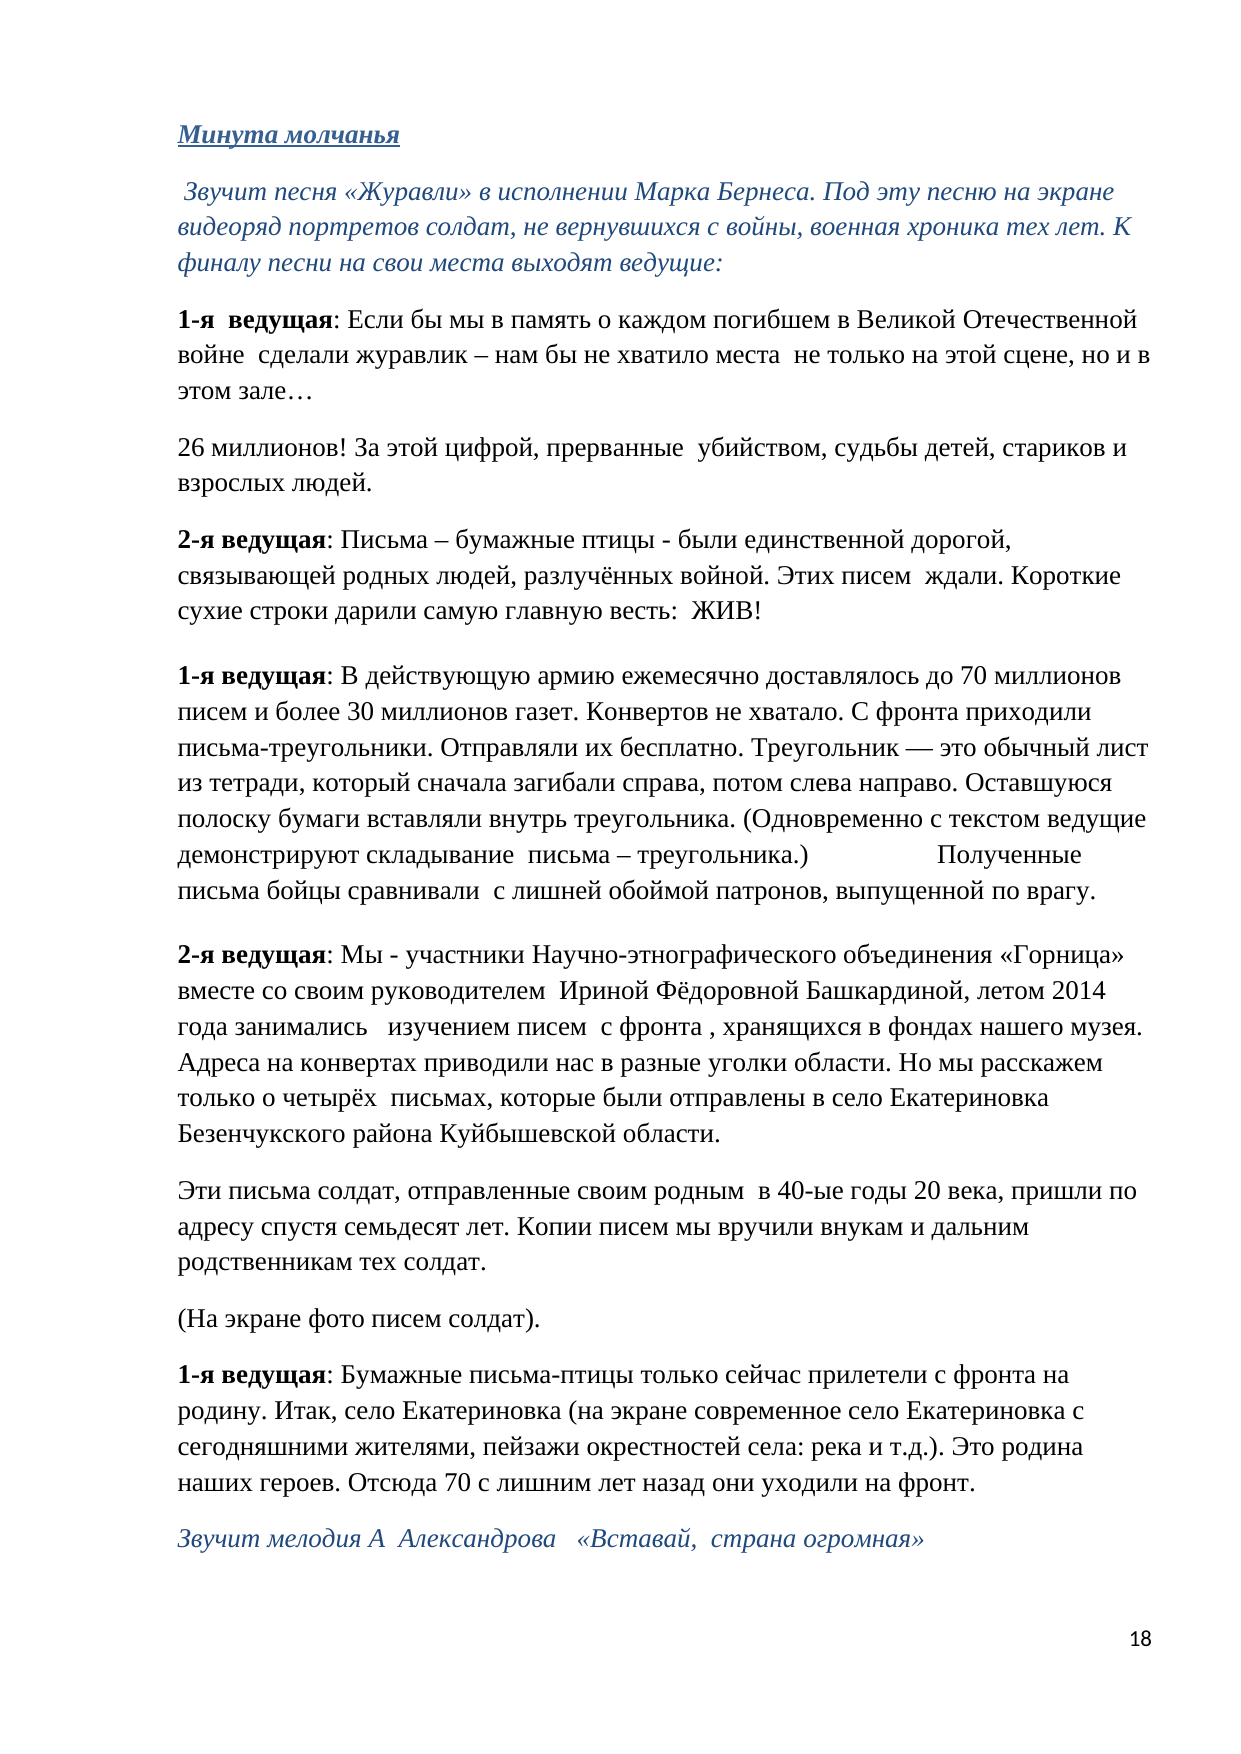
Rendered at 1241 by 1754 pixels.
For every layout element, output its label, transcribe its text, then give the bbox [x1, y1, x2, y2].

text 1-я ведущая: В действующую армию ежемесячно доставлялось до 70 миллионов писем и более 30 миллионов газет. Конвертов не хватало. С фронта приходили письма-треугольники. Отправляли их бесплатно. Треугольник — это обычный лист из тетради, который сначала загибали справа, потом слева направо. Оставшуюся полоску бумаги вставляли внутрь треугольника. (Одновременно с текстом ведущие демонстрируют складывание письма – треугольника.) Полученные письма бойцы сравнивали с лишней обоймой патронов, выпущенной по врагу. [177, 659, 1152, 905]
text 2-я ведущая: Письма – бумажные птицы - были единственной дорогой, связывающей родных людей, разлучённых войной. Этих писем ждали. Короткие сухие строки дарили самую главную весть: ЖИВ! [177, 523, 1152, 626]
text (На экране фото писем солдат). [177, 1302, 1152, 1333]
text Минута молчанья [177, 118, 1152, 149]
text Звучит мелодия А Александрова «Вставай, страна огромная» [177, 1522, 1152, 1553]
text Звучит песня «Журавли» в исполнении Марка Бернеса. Под эту песню на экране видеоряд портретов солдат, не вернувшихся с войны, военная хроника тех лет. К финалу песни на свои места выходят ведущие: [177, 175, 1152, 277]
text 1-я ведущая: Бумажные письма-птицы только сейчас прилетели с фронта на родину. Итак, село Екатериновка (на экране современное село Екатериновка с сегодняшними жителями, пейзажи окрестностей села: река и т.д.). Это родина наших героев. Отсюда 70 с лишним лет назад они уходили на фронт. [177, 1358, 1152, 1497]
text Эти письма солдат, отправленные своим родным в 40-ые годы 20 века, пришли по адресу спустя семьдесят лет. Копии писем мы вручили внукам и дальним родственникам тех солдат. [177, 1174, 1152, 1276]
text 2-я ведущая: Мы - участники Научно-этнографического объединения «Горница» вместе со своим руководителем Ириной Фёдоровной Башкардиной, летом 2014 года занимались изучением писем с фронта , хранящихся в фондах нашего музея. Адреса на конвертах приводили нас в разные уголки области. Но мы расскажем только о четырёх письмах, которые были отправлены в село Екатериновка Безенчукского района Куйбышевской области. [177, 939, 1152, 1148]
text 26 миллионов! За этой цифрой, прерванные убийством, судьбы детей, стариков и взрослых людей. [177, 431, 1152, 498]
text 1-я ведущая: Если бы мы в память о каждом погибшем в Великой Отечественной войне сделали журавлик – нам бы не хватило места не только на этой сцене, но и в этом зале… [177, 303, 1152, 405]
